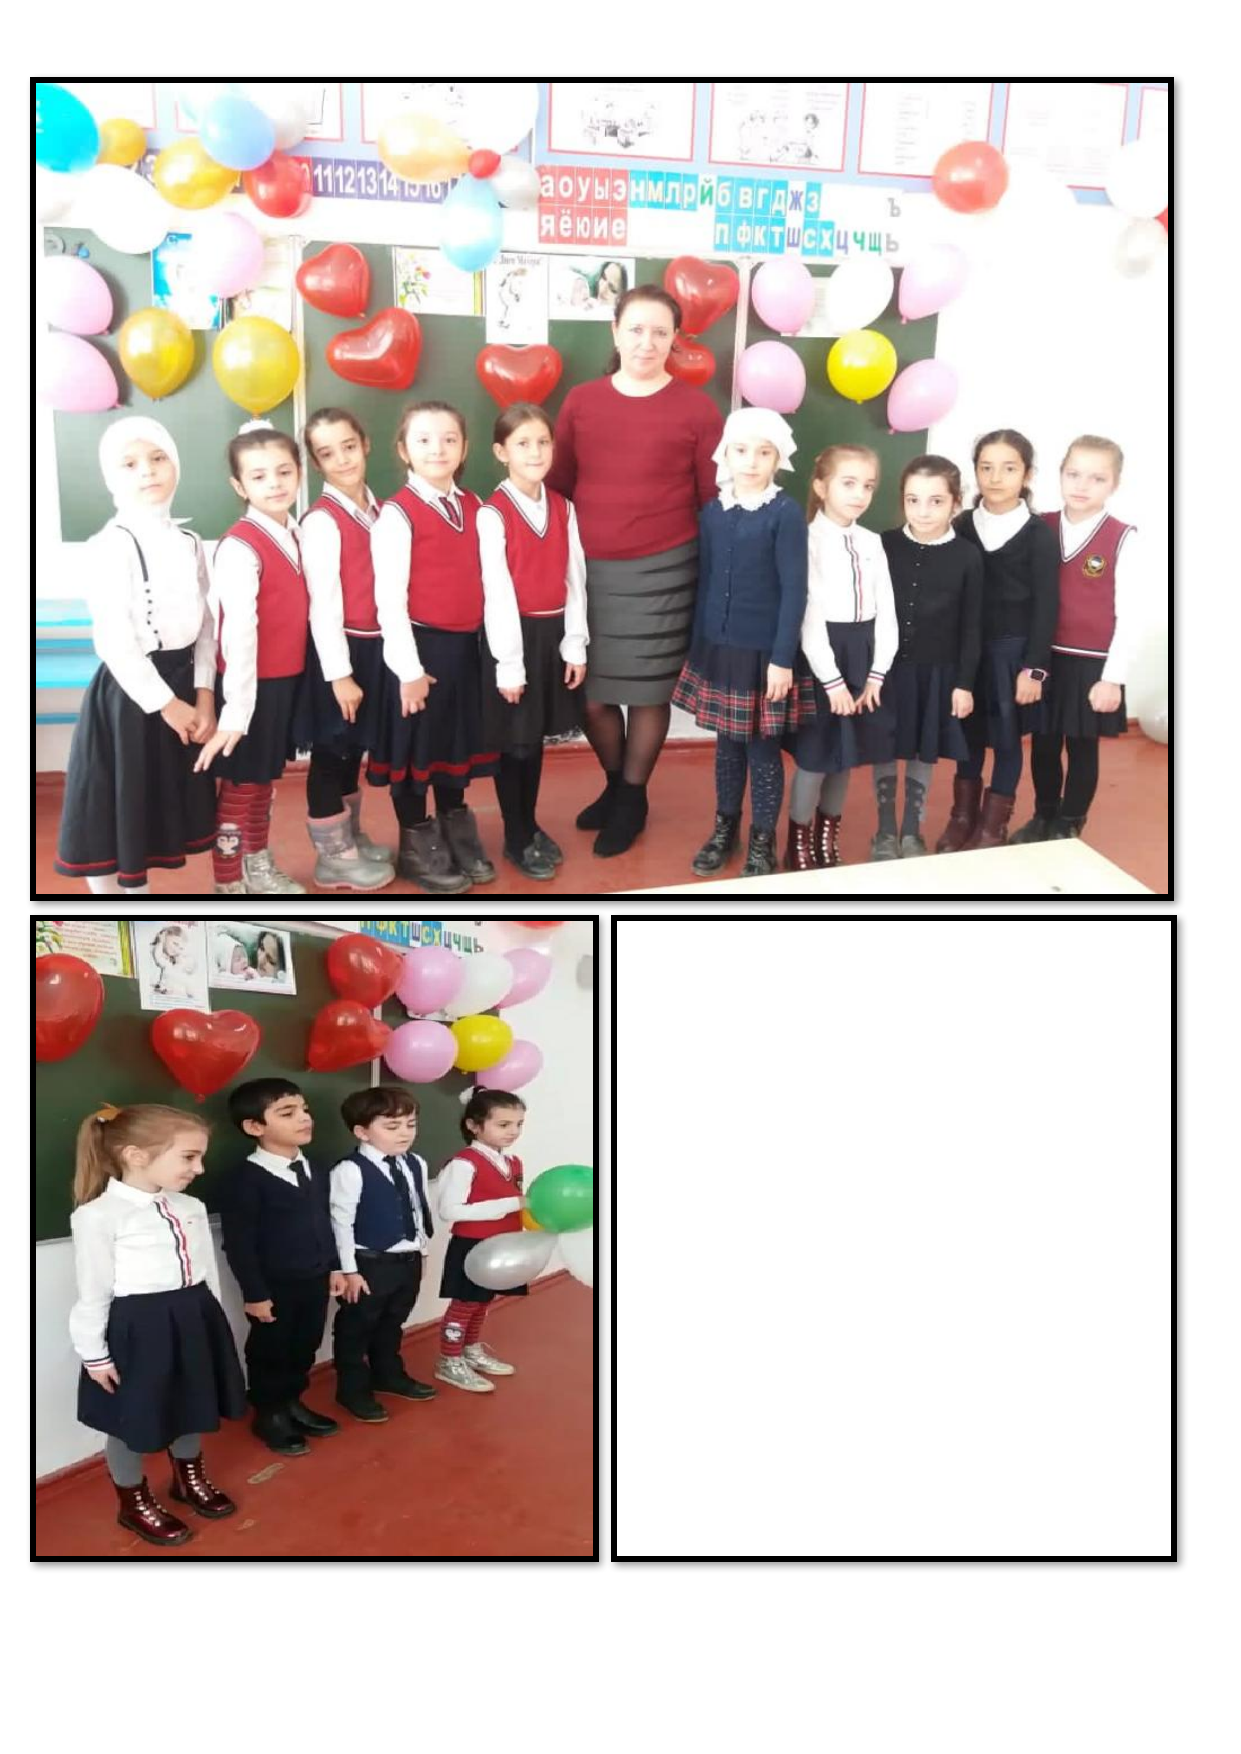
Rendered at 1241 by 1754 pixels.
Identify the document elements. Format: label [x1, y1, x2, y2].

picture [36, 83, 1168, 894]
picture [617, 921, 1171, 1556]
picture [36, 921, 593, 1556]
